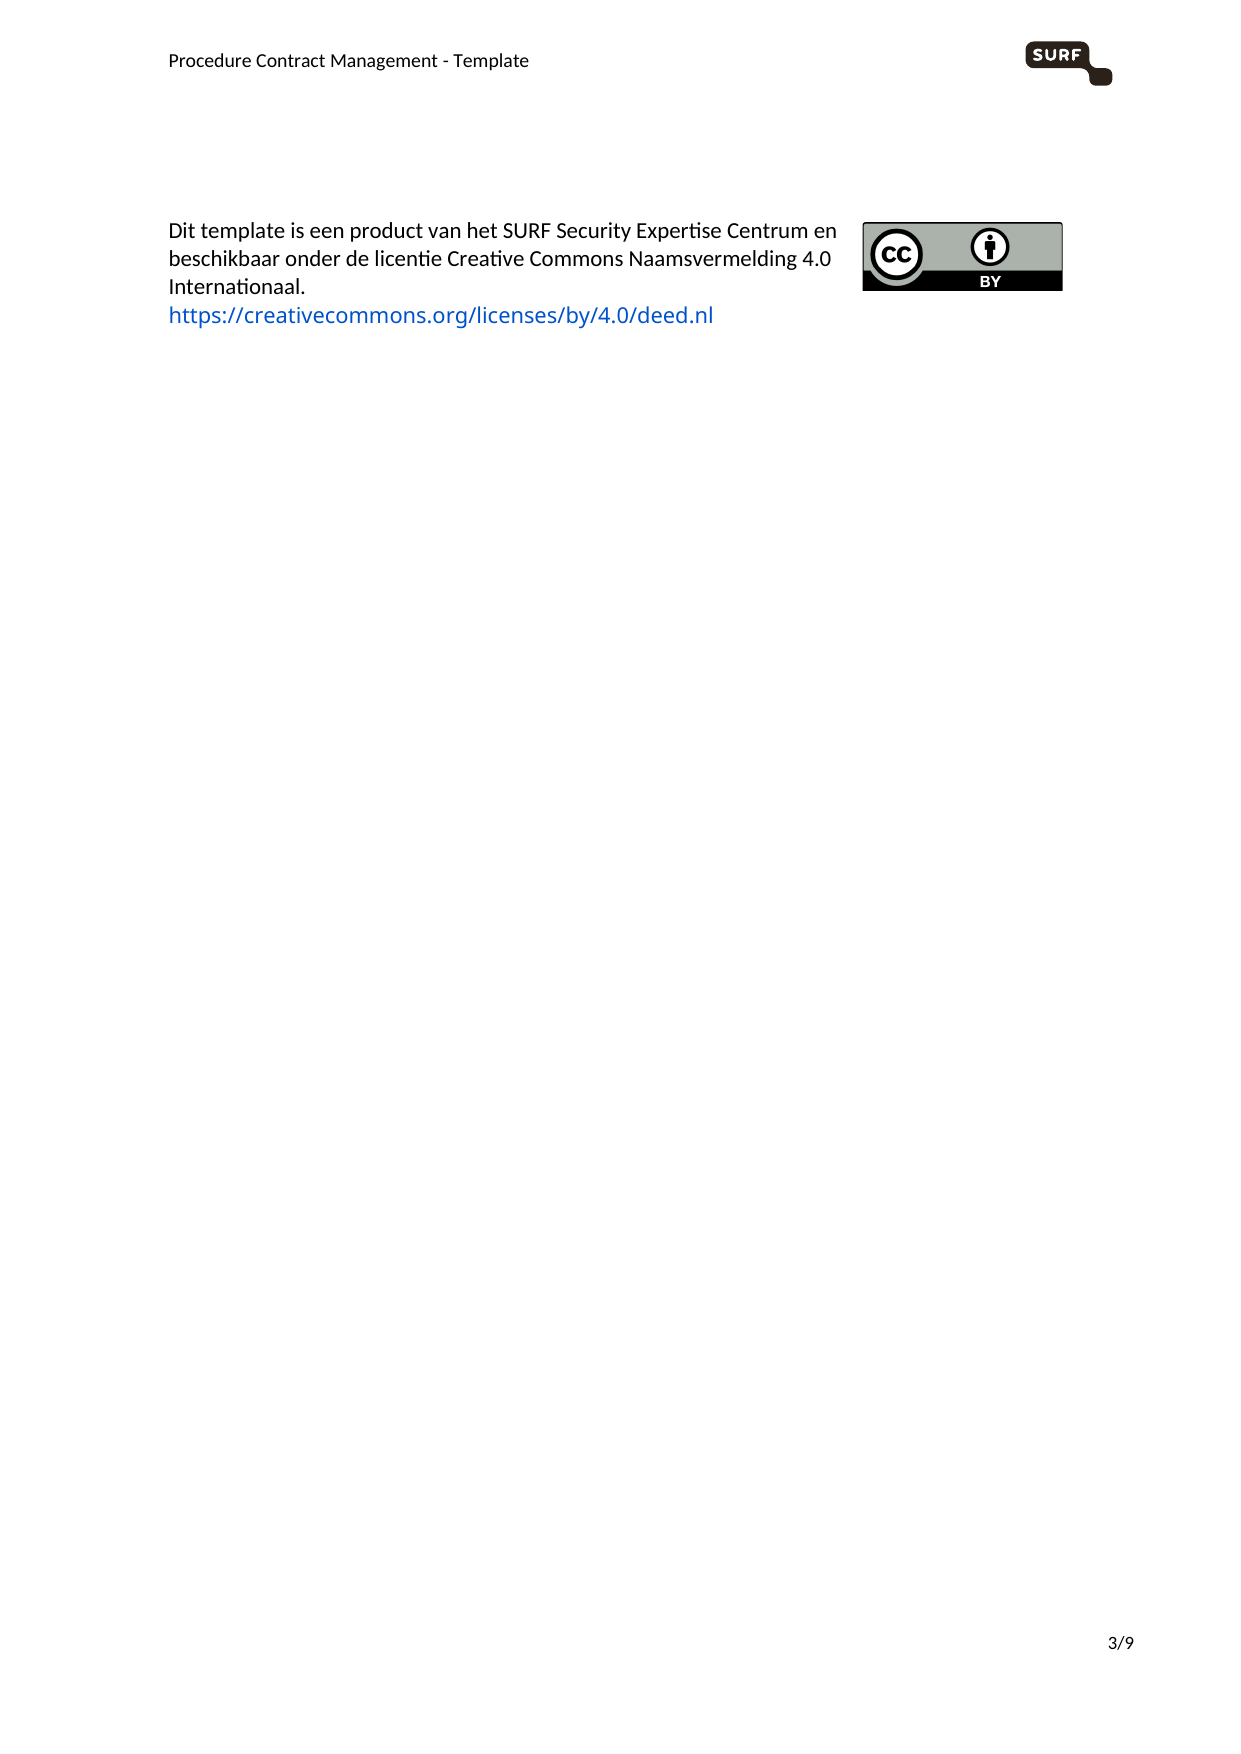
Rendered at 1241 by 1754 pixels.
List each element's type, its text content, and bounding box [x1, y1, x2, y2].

picture [862, 222, 1063, 291]
text Dit template is een product van het SURF Security Expertise Centrum en beschikbaar onder de licentie Creative Commons Naamsvermelding 4.0 Internationaal. https://creativecommons.org/licenses/by/4.0/deed.nl [168, 216, 1072, 330]
